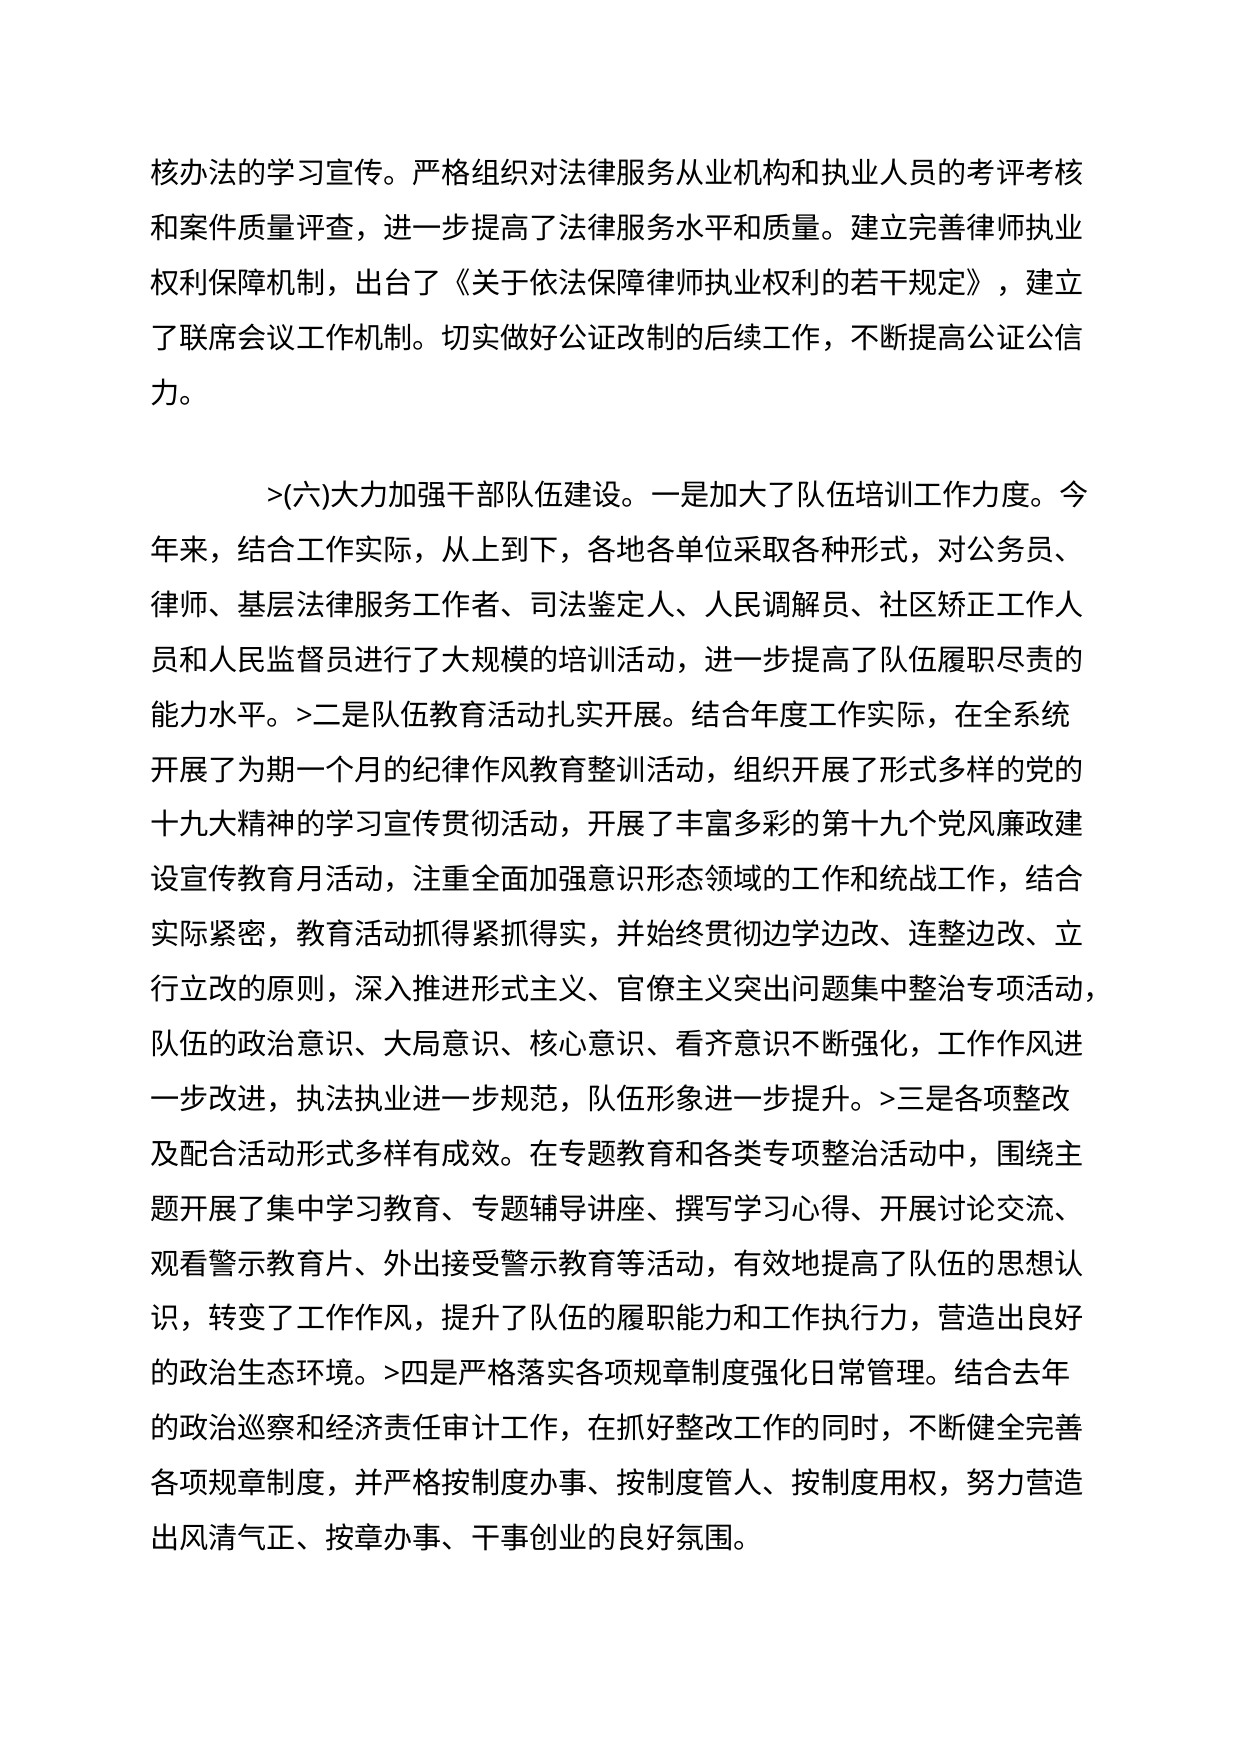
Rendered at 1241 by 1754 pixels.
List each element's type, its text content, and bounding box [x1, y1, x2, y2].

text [150, 150, 1090, 412]
text >(六)大力加强干部队伍建设。一是加大了队伍培训工作力度。今年来，结合工作实际，从上到下，各地各单位采取各种形式，对公务员、律师、基层法律服务工作者、司法鉴定人、人民调解员、社区矫正工作人员和人民监督员进行了大规模的培训活动，进一步提高了队伍履职尽责的能力水平。>二是队伍教育活动扎实开展。结合年度工作实际，在全系统开展了为期一个月的纪律作风教育整训活动，组织开展了形式多样的党的十九大精神的学习宣传贯彻活动，开展了丰富多彩的第十九个党风廉政建设宣传教育月活动，注重全面加强意识形态领域的工作和统战工作，结合实际紧密，教育活动抓得紧抓得实，并始终贯彻边学边改、连整边改、立行立改的原则，深入推进形式主义、官僚主义突出问题集中整治专项活动，队伍的政治意识、大局意识、核心意识、看齐意识不断强化，工作作风进一步改进，执法执业进一步规范，队伍形象进一步提升。>三是各项整改及配合活动形式多样有成效。在专题教育和各类专项整治活动中，围绕主题开展了集中学习教育、专题辅导讲座、撰写学习心得、开展讨论交流、观看警示教育片、外出接受警示教育等活动，有效地提高了队伍的思想认识，转变了工作作风，提升了队伍的履职能力和工作执行力，营造出良好的政治生态环境。>四是严格落实各项规章制度强化日常管理。结合去年的政治巡察和经济责任审计工作，在抓好整改工作的同时，不断健全完善各项规章制度，并严格按制度办事、按制度管人、按制度用权，努力营造出风清气正、按章办事、干事创业的良好氛围。 [150, 471, 1090, 1557]
